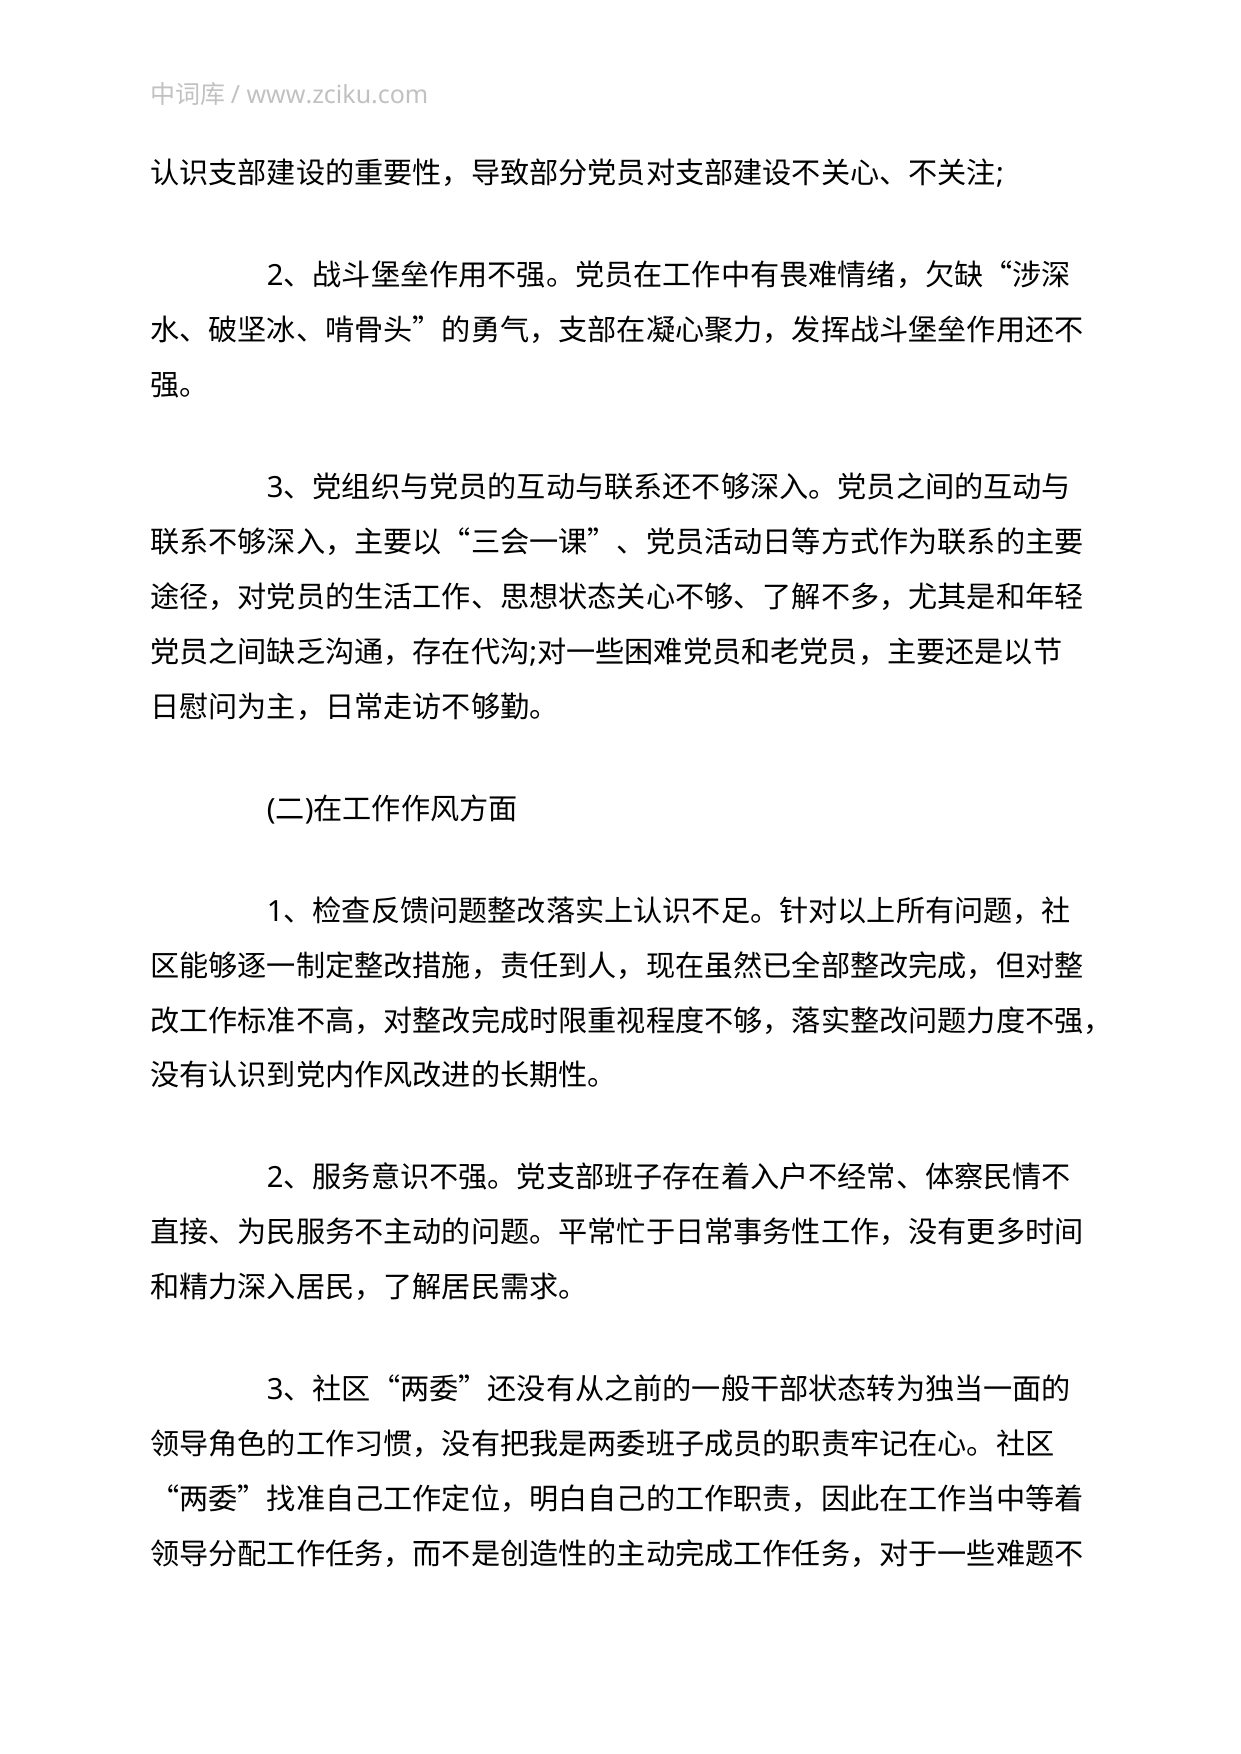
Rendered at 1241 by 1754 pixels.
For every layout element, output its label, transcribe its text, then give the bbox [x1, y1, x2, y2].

text 2、战斗堡垒作用不强。党员在工作中有畏难情绪，欠缺“涉深水、破坚冰、啃骨头”的勇气，支部在凝心聚力，发挥战斗堡垒作用还不强。 [150, 252, 1090, 404]
text (二)在工作作风方面 [150, 785, 1090, 828]
text 3、党组织与党员的互动与联系还不够深入。党员之间的互动与联系不够深入，主要以“三会一课”、党员活动日等方式作为联系的主要途径，对党员的生活工作、思想状态关心不够、了解不多，尤其是和年轻党员之间缺乏沟通，存在代沟;对一些困难党员和老党员，主要还是以节日慰问为主，日常走访不够勤。 [150, 464, 1090, 726]
text 2、服务意识不强。党支部班子存在着入户不经常、体察民情不直接、为民服务不主动的问题。平常忙于日常事务性工作，没有更多时间和精力深入居民，了解居民需求。 [150, 1154, 1090, 1306]
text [150, 150, 1090, 192]
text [150, 1365, 1090, 1572]
text 1、检查反馈问题整改落实上认识不足。针对以上所有问题，社区能够逐一制定整改措施，责任到人，现在虽然已全部整改完成，但对整改工作标准不高，对整改完成时限重视程度不够，落实整改问题力度不强，没有认识到党内作风改进的长期性。 [150, 887, 1090, 1094]
